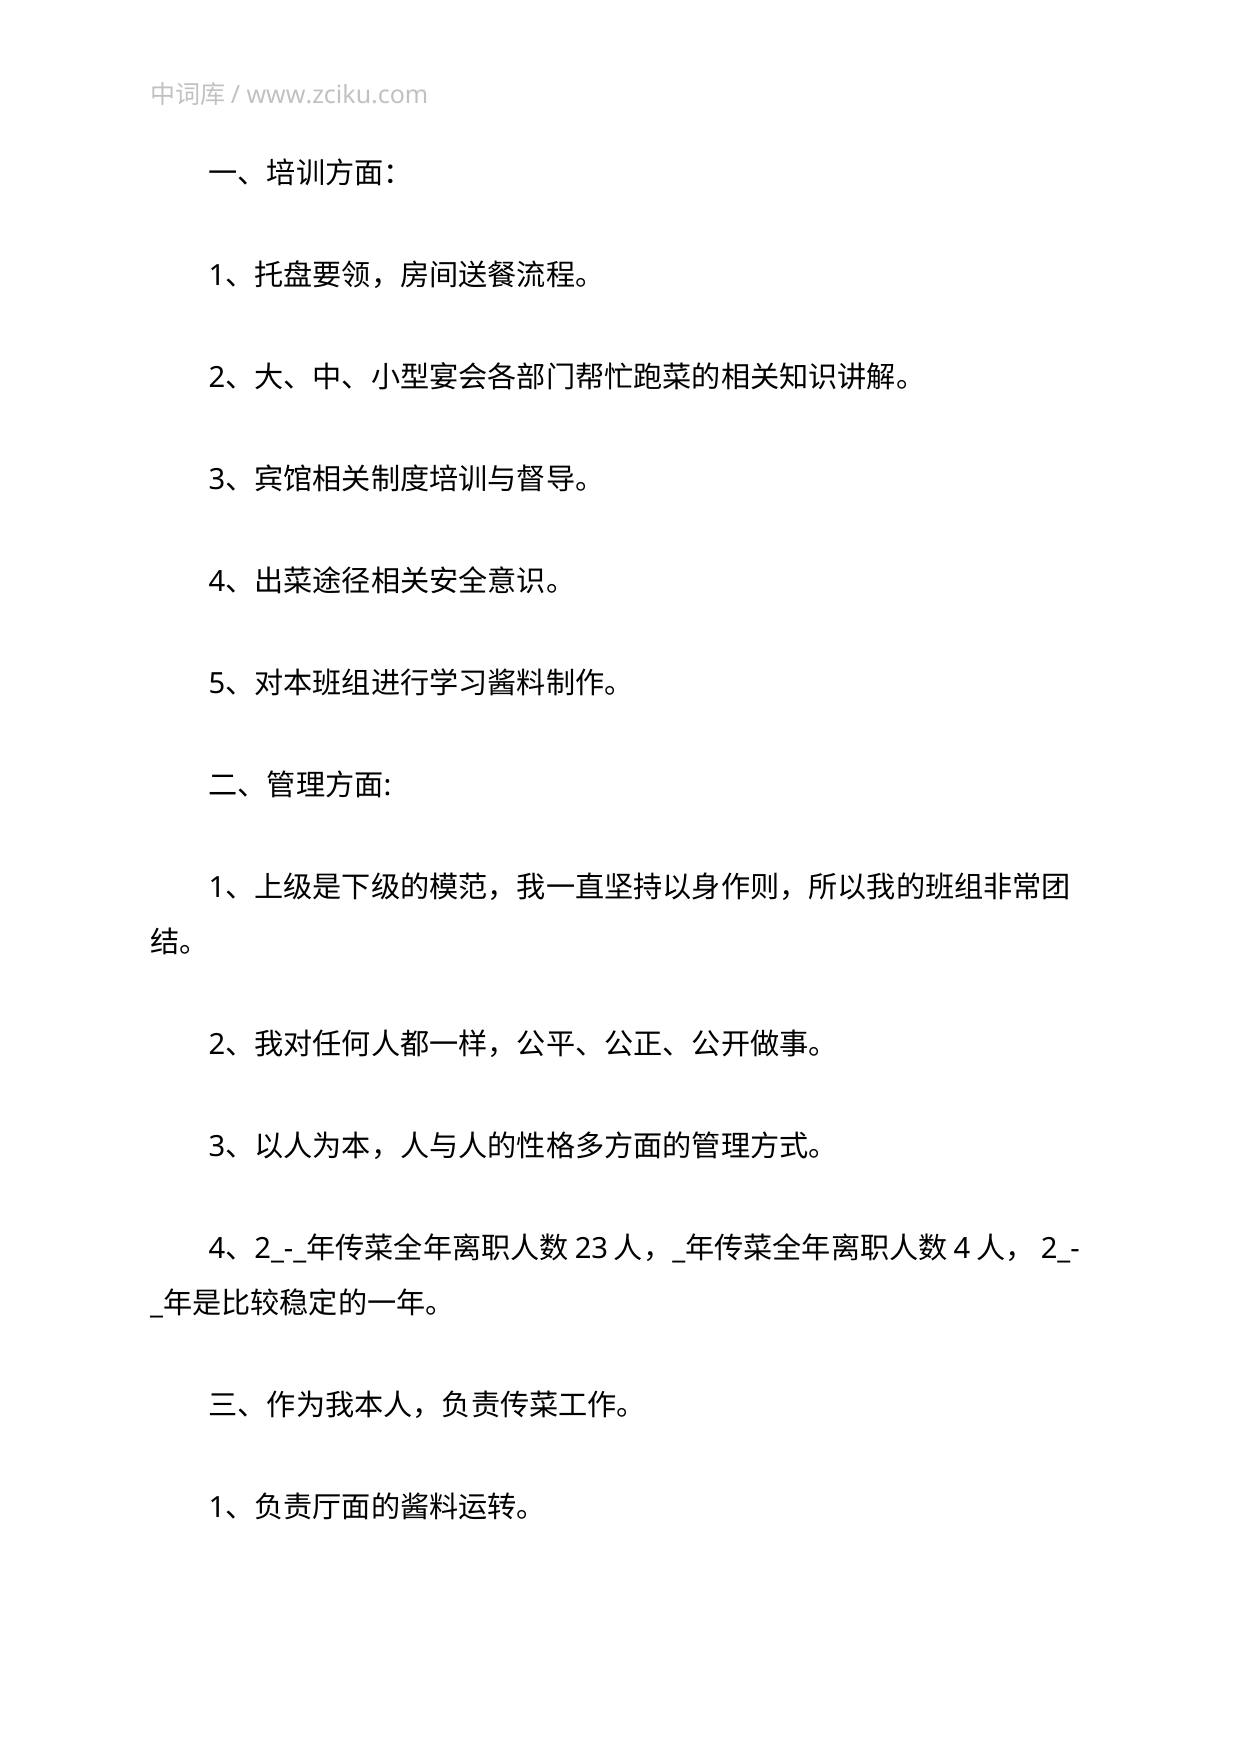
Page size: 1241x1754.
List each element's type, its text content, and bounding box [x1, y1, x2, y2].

text 二、管理方面: [150, 762, 1090, 804]
text 2、我对任何人都一样，公平、公正、公开做事。 [150, 1020, 1090, 1063]
text 2、大、中、小型宴会各部门帮忙跑菜的相关知识讲解。 [150, 354, 1090, 396]
text 5、对本班组进行学习酱料制作。 [150, 660, 1090, 702]
text 1、负责厅面的酱料运转。 [150, 1483, 1090, 1526]
text 4、出菜途径相关安全意识。 [150, 558, 1090, 600]
text 4、2_-_年传菜全年离职人数23人，_年传菜全年离职人数4人， 2_-_年是比较稳定的一年。 [150, 1224, 1090, 1322]
text 三、作为我本人，负责传菜工作。 [150, 1381, 1090, 1424]
text 3、以人为本，人与人的性格多方面的管理方式。 [150, 1122, 1090, 1165]
text 1、托盘要领，房间送餐流程。 [150, 252, 1090, 294]
text 3、宾馆相关制度培训与督导。 [150, 456, 1090, 498]
text 1、上级是下级的模范，我一直坚持以身作则，所以我的班组非常团结。 [150, 864, 1090, 961]
text 一、培训方面： [150, 150, 1090, 192]
